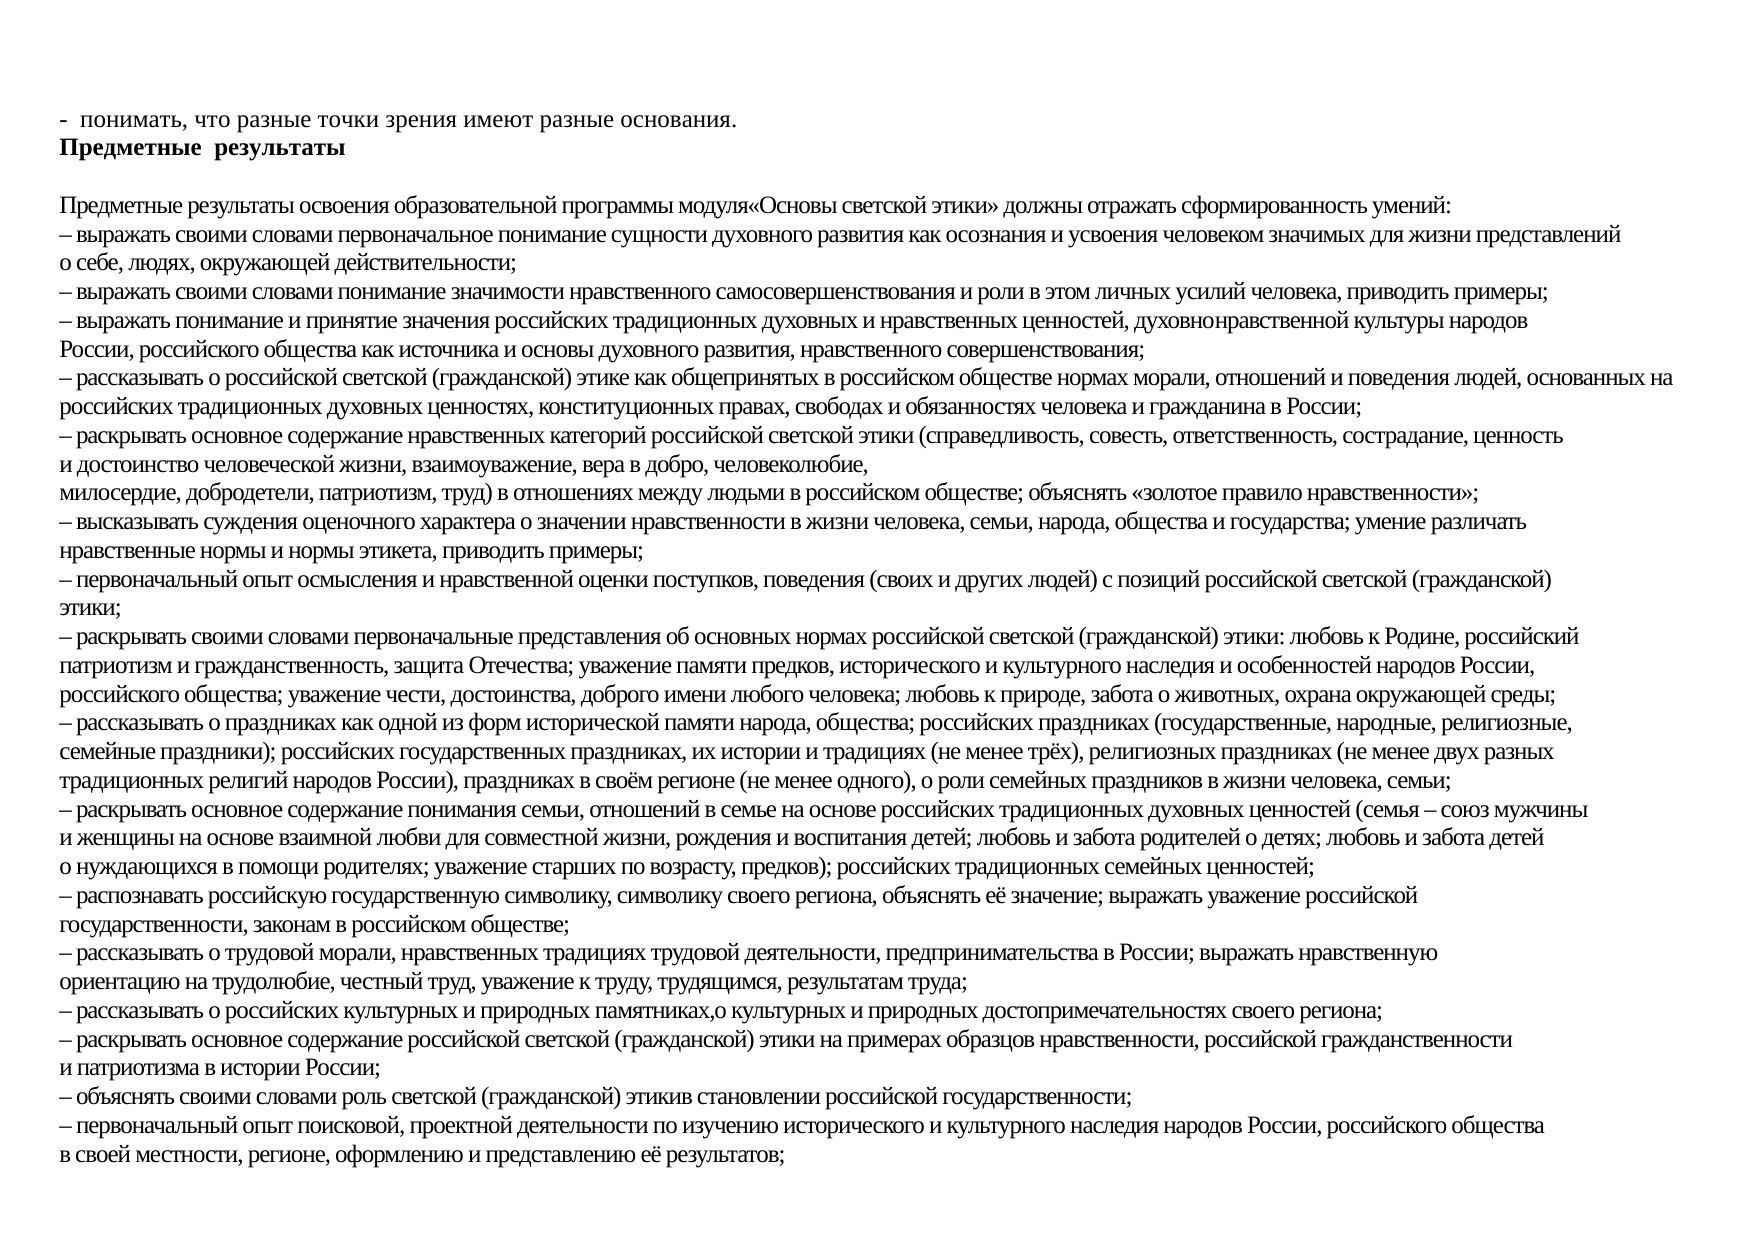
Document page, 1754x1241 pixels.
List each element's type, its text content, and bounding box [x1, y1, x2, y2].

title и женщины на основе взаимной любви для совместной жизни, рождения и воспитания детей; любовь и забота родителей о детях; любовь и забота детей [59, 822, 1695, 851]
title – первоначальный опыт осмысления и нравственной оценки поступков, поведения (своих и других людей) с позиций российской светской (гражданской) [59, 564, 1695, 592]
title – раскрывать своими словами первоначальные представления об основных нормах российской светской (гражданской) этики: любовь к Родине, российский [59, 621, 1695, 650]
title – первоначальный опыт поисковой, проектной деятельности по изучению исторического и культурного наследия народов России, российского общества [59, 1110, 1695, 1139]
text Предметные результаты [59, 132, 1695, 161]
title – выражать своими словами первоначальное понимание сущности духовного развития как осознания и усвоения человеком значимых для жизни представлений [59, 219, 1695, 247]
title – рассказывать о трудовой морали, нравственных традициях трудовой деятельности, предпринимательства в России; выражать нравственную [59, 937, 1695, 966]
title – раскрывать основное содержание понимания семьи, отношений в семье на основе российских традиционных духовных ценностей (семья – союз мужчины [59, 794, 1695, 822]
title – объяснять своими словами роль светской (гражданской) этикив становлении российской государственности; [59, 1081, 1695, 1110]
title ориентацию на трудолюбие, честный труд, уважение к труду, трудящимся, результатам труда; [59, 966, 1695, 995]
title о нуждающихся в помощи родителях; уважение старших по возрасту, предков); российских традиционных семейных ценностей; [59, 851, 1695, 880]
title нравственные нормы и нормы этикета, приводить примеры; [59, 535, 1695, 564]
title патриотизм и гражданственность, защита Отечества; уважение памяти предков, исторического и культурного наследия и особенностей народов России, [59, 650, 1695, 679]
title – рассказывать о праздниках как одной из форм исторической памяти народа, общества; российских праздниках (государственные, народные, религиозные, [59, 707, 1695, 736]
title Предметные результаты освоения образовательной программы модуля«Основы светской этики» должны отражать сформированность умений: [59, 190, 1695, 219]
title семейные праздники); российских государственных праздниках, их истории и традициях (не менее трёх), религиозных праздниках (не менее двух разных [59, 736, 1695, 765]
title – рассказывать о российских культурных и природных памятниках,о культурных и природных достопримечательностях своего региона; [59, 995, 1695, 1024]
title о себе, людях, окружающей действительности; [59, 247, 1695, 276]
title – выражать своими словами понимание значимости нравственного самосовершенствования и роли в этом личных усилий человека, приводить примеры; [59, 276, 1695, 305]
title российского общества; уважение чести, достоинства, доброго имени любого человека; любовь к природе, забота о животных, охрана окружающей среды; [59, 679, 1695, 707]
title и достоинство человеческой жизни, взаимоуважение, вера в добро, человеколюбие, [59, 449, 1695, 477]
title – распознавать российскую государственную символику, символику своего региона, объяснять её значение; выражать уважение российской [59, 880, 1695, 909]
text - понимать, что разные точки зрения имеют разные основания. [59, 104, 1695, 132]
title государственности, законам в российском обществе; [59, 909, 1695, 937]
title России, российского общества как источника и основы духовного развития, нравственного совершенствования; [59, 334, 1695, 362]
title в своей местности, регионе, оформлению и представлению её результатов; [59, 1139, 1695, 1167]
title этики; [59, 592, 1695, 621]
title милосердие, добродетели, патриотизм, труд) в отношениях между людьми в российском обществе; объяснять «золотое правило нравственности»; [59, 477, 1695, 506]
title и патриотизма в истории России; [59, 1052, 1695, 1081]
title – раскрывать основное содержание нравственных категорий российской светской этики (справедливость, совесть, ответственность, сострадание, ценность [59, 420, 1695, 449]
title традиционных религий народов России), праздниках в своём регионе (не менее одного), о роли семейных праздников в жизни человека, семьи; [59, 765, 1695, 794]
title – выражать понимание и принятие значения российских традиционных духовных и нравственных ценностей, духовно­нравственной культуры народов [59, 305, 1695, 334]
title – высказывать суждения оценочного характера о значении нравственности в жизни человека, семьи, народа, общества и государства; умение различать [59, 506, 1695, 535]
title – раскрывать основное содержание российской светской (гражданской) этики на примерах образцов нравственности, российской гражданственности [59, 1024, 1695, 1052]
title – рассказывать о российской светской (гражданской) этике как общепринятых в российском обществе нормах морали, отношений и поведения людей, основанных на российских традиционных духовных ценностях, конституционных правах, свободах и обязанностях человека и гражданина в России; [59, 362, 1695, 420]
